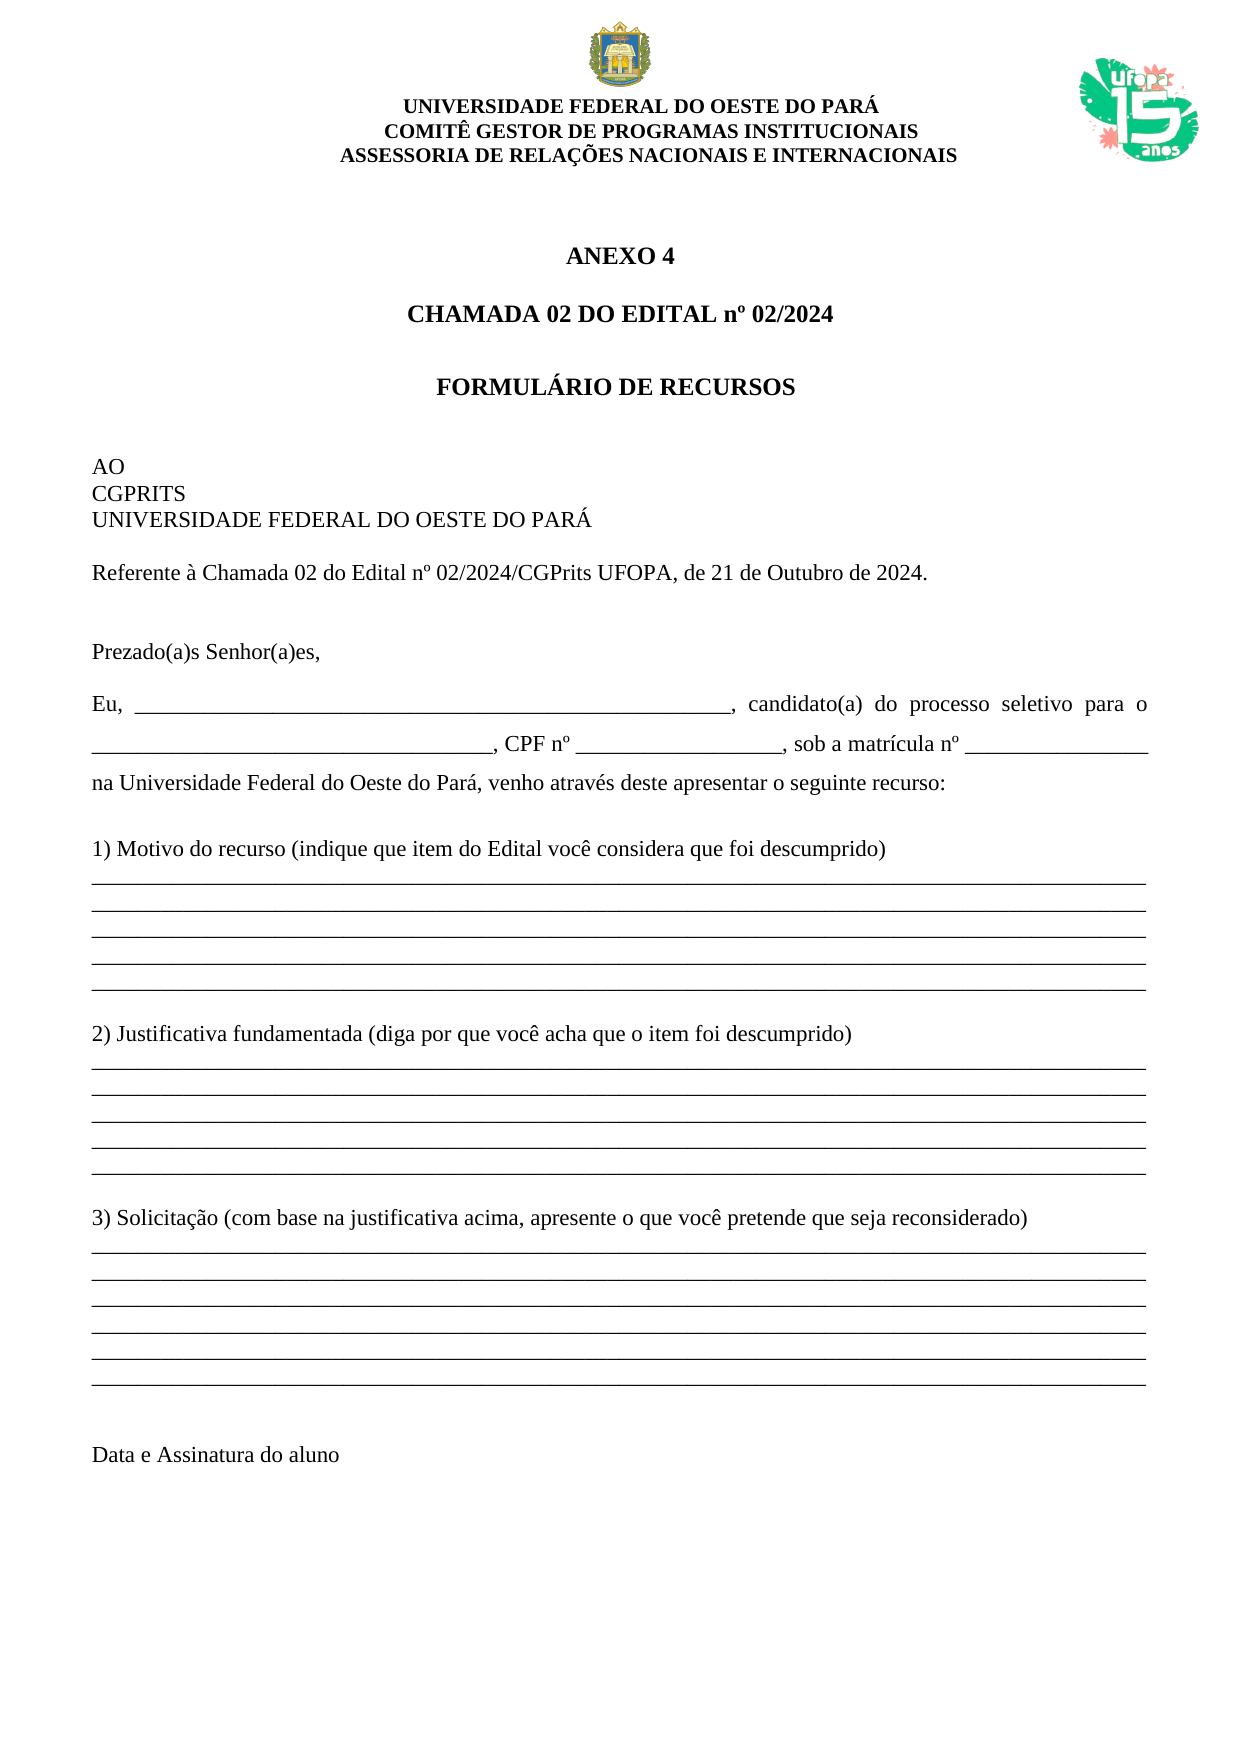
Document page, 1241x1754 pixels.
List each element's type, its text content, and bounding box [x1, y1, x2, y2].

text Eu, ____________________________________________________, candidato(a) do processo seletivo para o ___________________________________, CPF nº __________________, sob a matrícula nº ________________ na Universidade Federal do Oeste do Pará, venho através deste apresentar o seguinte recurso: [92, 690, 1148, 796]
text Referente à Chamada 02 do Edital nº 02/2024/CGPrits UFOPA, de 21 de Outubro de 2024. [92, 559, 1148, 585]
picture [1056, 35, 1221, 185]
text 2) Justificativa fundamentada (diga por que você acha que o item foi descumprido) [92, 1020, 1148, 1046]
text ANEXO 4 [312, 241, 929, 270]
text ____________________________________________________________________________________________________________________________________________________________________________________________________________________________________________________________________________________________________________________________________________________________________________________________________________________________________________________________________________ [92, 1257, 1148, 1389]
text AO [92, 453, 1148, 479]
text Prezado(a)s Senhor(a)es, [92, 638, 1148, 664]
text FORMULÁRIO DE RECURSOS [92, 372, 1140, 401]
text ____________________________________________________________________________________________ [92, 1231, 1148, 1257]
text CGPRITS [92, 479, 1148, 506]
text ____________________________________________________________________________________________________________________________________________________________________________________________________________________________________________________________________________________________________________________________________________________________________________________________________________________________________________________________________________ [92, 1046, 1148, 1178]
text UNIVERSIDADE FEDERAL DO OESTE DO PARÁ [92, 506, 1148, 532]
text ____________________________________________________________________________________________________________________________________________________________________________________________________________________________________________________________________________________________________________________________________________________________________________________________________________________________________________________________________________ [92, 862, 1148, 993]
text Data e Assinatura do aluno [92, 1441, 1148, 1468]
text CHAMADA 02 DO EDITAL nº 02/2024 [312, 299, 929, 327]
text 1) Motivo do recurso (indique que item do Edital você considera que foi descumprido) [92, 835, 1148, 862]
picture [586, 18, 654, 90]
text 3) Solicitação (com base na justificativa acima, apresente o que você pretende que seja reconsiderado) [92, 1204, 1148, 1231]
